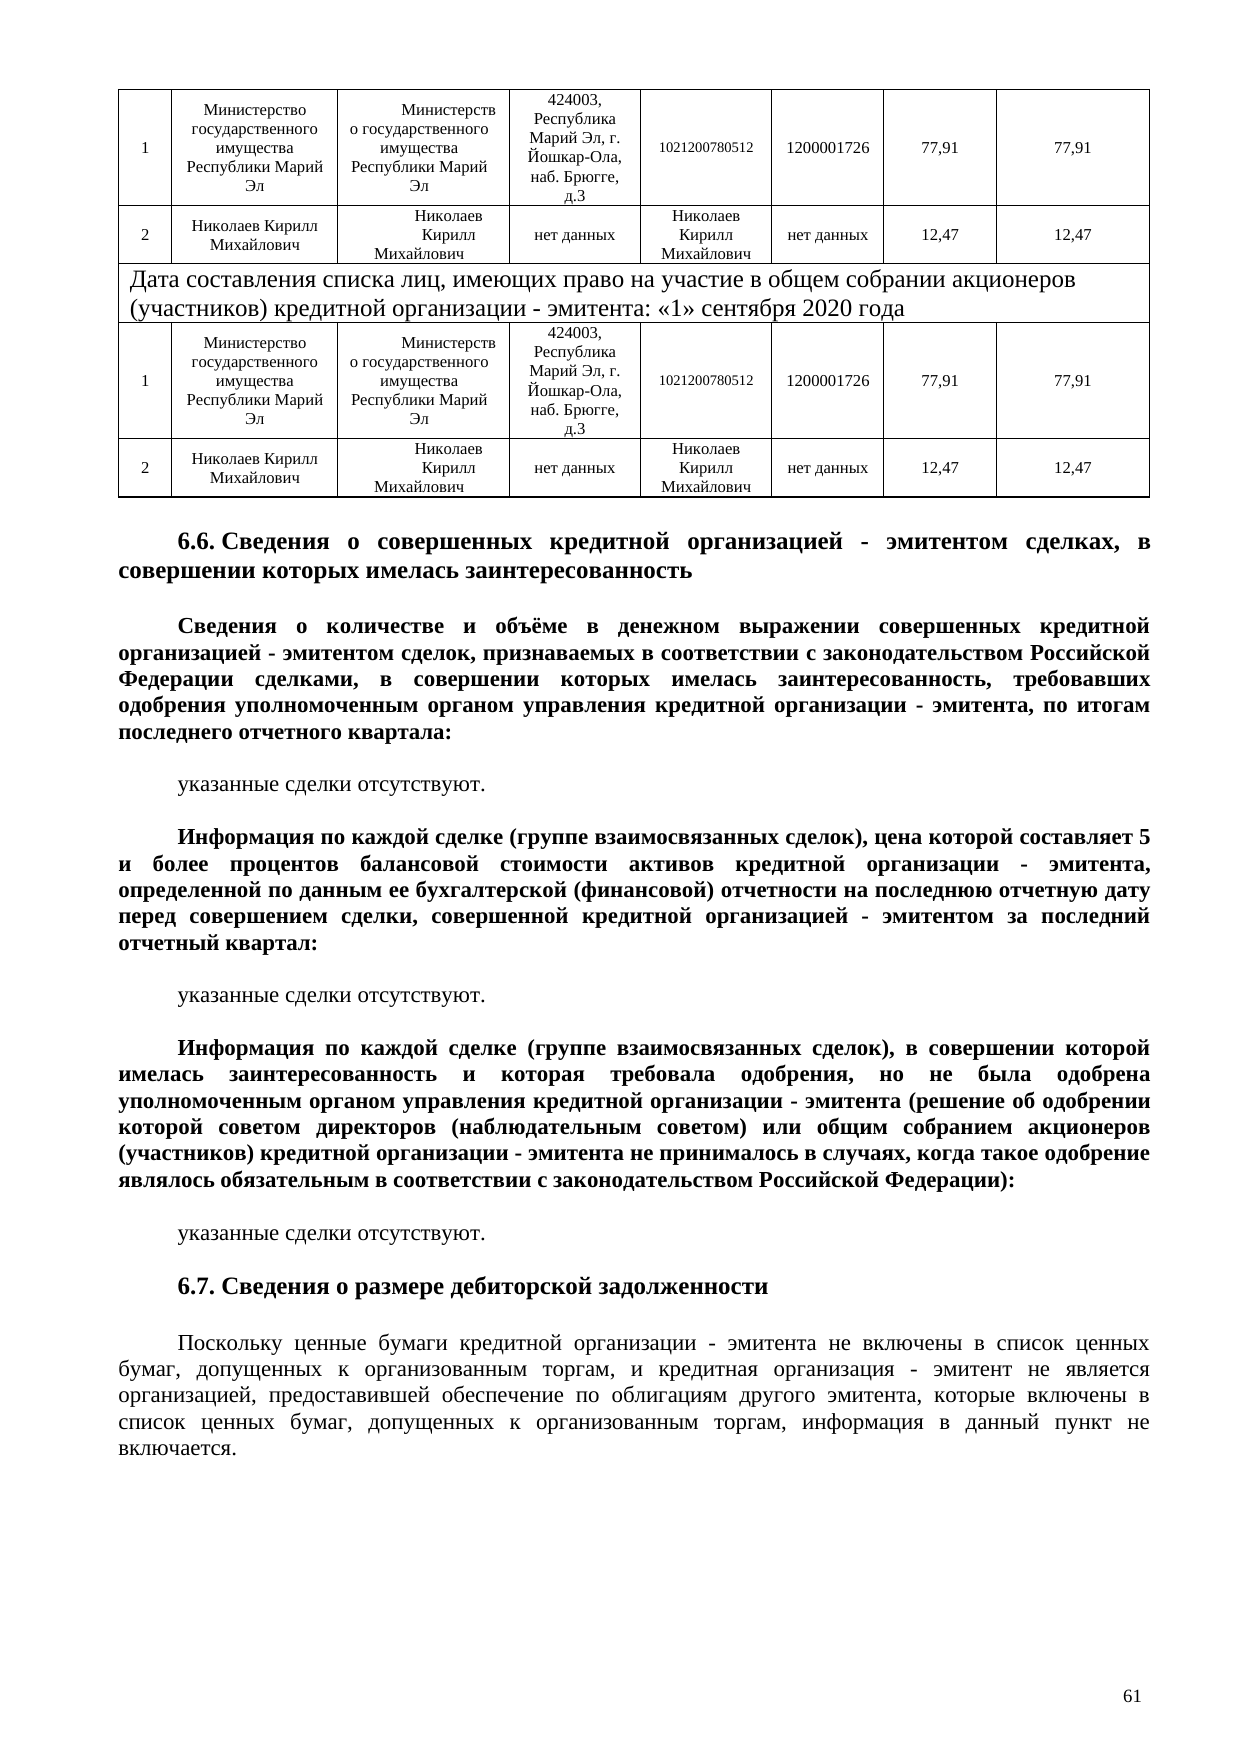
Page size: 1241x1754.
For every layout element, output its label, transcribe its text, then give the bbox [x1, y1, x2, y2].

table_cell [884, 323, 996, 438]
text 6.7. Сведения о размере дебиторской задолженности [118, 1271, 1152, 1300]
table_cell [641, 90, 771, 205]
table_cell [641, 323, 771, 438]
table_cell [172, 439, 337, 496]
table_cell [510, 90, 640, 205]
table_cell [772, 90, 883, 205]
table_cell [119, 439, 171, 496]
text указанные сделки отсутствуют. [118, 1218, 1152, 1245]
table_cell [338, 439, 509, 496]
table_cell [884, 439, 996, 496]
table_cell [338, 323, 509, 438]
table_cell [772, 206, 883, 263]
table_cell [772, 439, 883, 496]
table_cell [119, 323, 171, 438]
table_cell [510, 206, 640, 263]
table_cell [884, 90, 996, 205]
text 6.6. Сведения о совершенных кредитной организацией - эмитентом сделках, в совершении которых имелась заинтересованность [118, 526, 1152, 584]
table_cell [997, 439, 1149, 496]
text Сведения о количестве и объёме в денежном выражении совершенных кредитной организацией - эмитентом сделок, признаваемых в соответствии с законодательством Российской Федерации сделками, в совершении которых имелась заинтересованность, требовавших одобрения уполномоченным органом управления кредитной организации - эмитента, по итогам последнего отчетного квартала: [118, 612, 1152, 744]
text Информация по каждой сделке (группе взаимосвязанных сделок), в совершении которой имелась заинтересованность и которая требовала одобрения, но не была одобрена уполномоченным органом управления кредитной организации - эмитента (решение об одобрении которой советом директоров (наблюдательным советом) или общим собранием акционеров (участников) кредитной организации - эмитента не принималось в случаях, когда такое одобрение являлось обязательным в соответствии с законодательством Российской Федерации): [118, 1034, 1152, 1192]
text указанные сделки отсутствуют. [118, 981, 1152, 1008]
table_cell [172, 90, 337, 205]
text Поскольку ценные бумаги кредитной организации - эмитента не включены в список ценных бумаг, допущенных к организованным торгам, и кредитная организация - эмитент не является организацией, предоставившей обеспечение по облигациям другого эмитента, которые включены в список ценных бумаг, допущенных к организованным торгам, информация в данный пункт не включается. [118, 1329, 1152, 1461]
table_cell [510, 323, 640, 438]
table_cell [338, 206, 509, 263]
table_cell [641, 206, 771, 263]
text указанные сделки отсутствуют. [118, 771, 1152, 797]
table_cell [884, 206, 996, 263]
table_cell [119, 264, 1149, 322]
text Информация по каждой сделке (группе взаимосвязанных сделок), цена которой составляет 5 и более процентов балансовой стоимости активов кредитной организации - эмитента, определенной по данным ее бухгалтерской (финансовой) отчетности на последнюю отчетную дату перед совершением сделки, совершенной кредитной организацией - эмитентом за последний отчетный квартал: [118, 823, 1152, 955]
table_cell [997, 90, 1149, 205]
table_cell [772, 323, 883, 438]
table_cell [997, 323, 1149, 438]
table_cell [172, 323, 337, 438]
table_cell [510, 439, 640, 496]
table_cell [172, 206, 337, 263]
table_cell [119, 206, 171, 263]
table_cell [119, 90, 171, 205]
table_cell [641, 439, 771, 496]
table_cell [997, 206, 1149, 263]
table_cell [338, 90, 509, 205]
